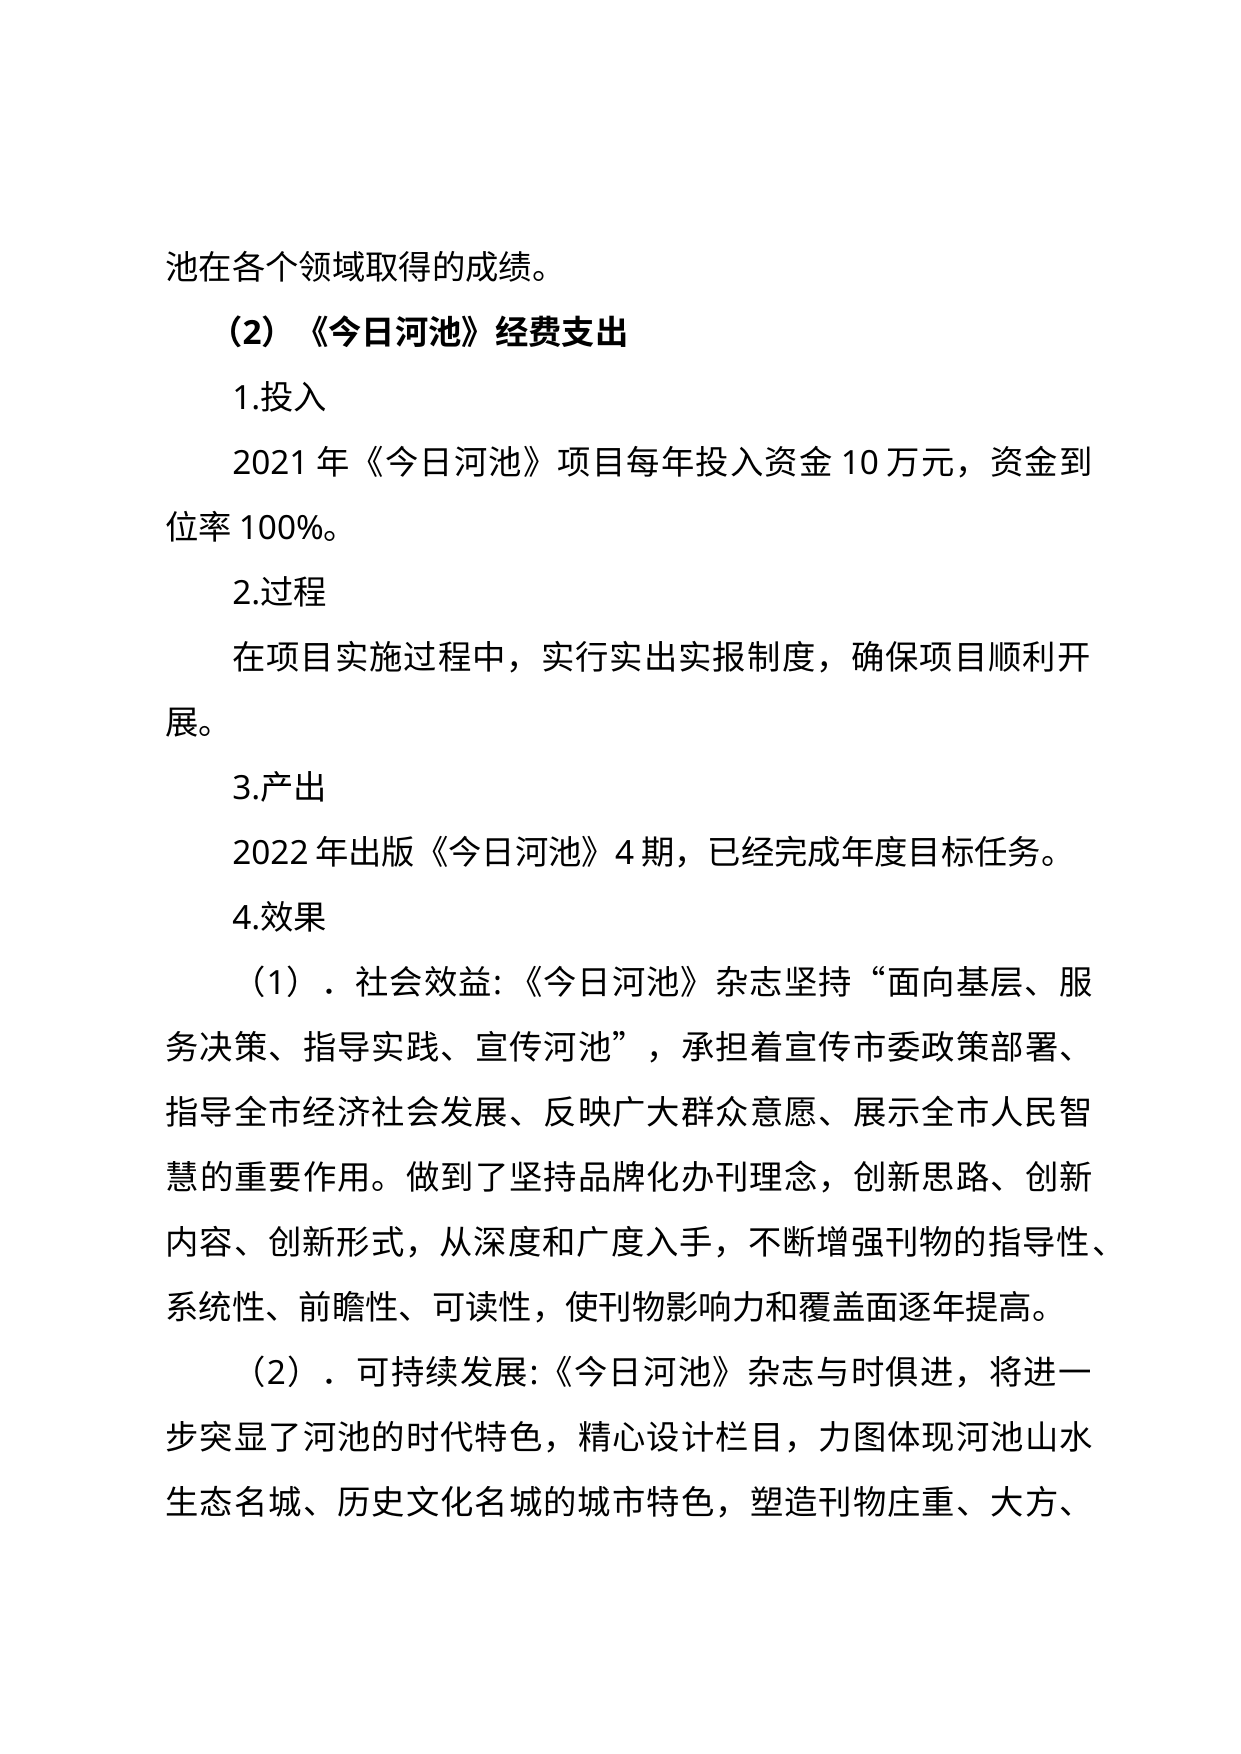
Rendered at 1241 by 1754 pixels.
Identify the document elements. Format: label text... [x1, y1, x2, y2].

text 2.过程 [165, 558, 1092, 623]
text 1.投入 [165, 363, 1092, 428]
text 4.效果 [165, 883, 1092, 948]
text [165, 1338, 1092, 1533]
text （1）．社会效益: 《今日河池》杂志坚持“面向基层、服务决策、指导实践、宣传河池”，承担着宣传市委政策部署、指导全市经济社会发展、反映广大群众意愿、展示全市人民智慧的重要作用。做到了坚持品牌化办刊理念，创新思路、创新内容、创新形式，从深度和广度入手，不断增强刊物的指导性、系统性、前瞻性、可读性，使刊物影响力和覆盖面逐年提高。 [165, 948, 1092, 1338]
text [165, 233, 1092, 298]
text 在项目实施过程中，实行实出实报制度，确保项目顺利开展。 [165, 623, 1092, 753]
text 2022年出版《今日河池》4期，已经完成年度目标任务。 [165, 818, 1092, 883]
text 3.产出 [165, 753, 1092, 818]
text 2021年《今日河池》项目每年投入资金10万元，资金到位率100%。 [165, 428, 1092, 558]
list （2）《今日河池》经费支出 [209, 298, 1092, 363]
